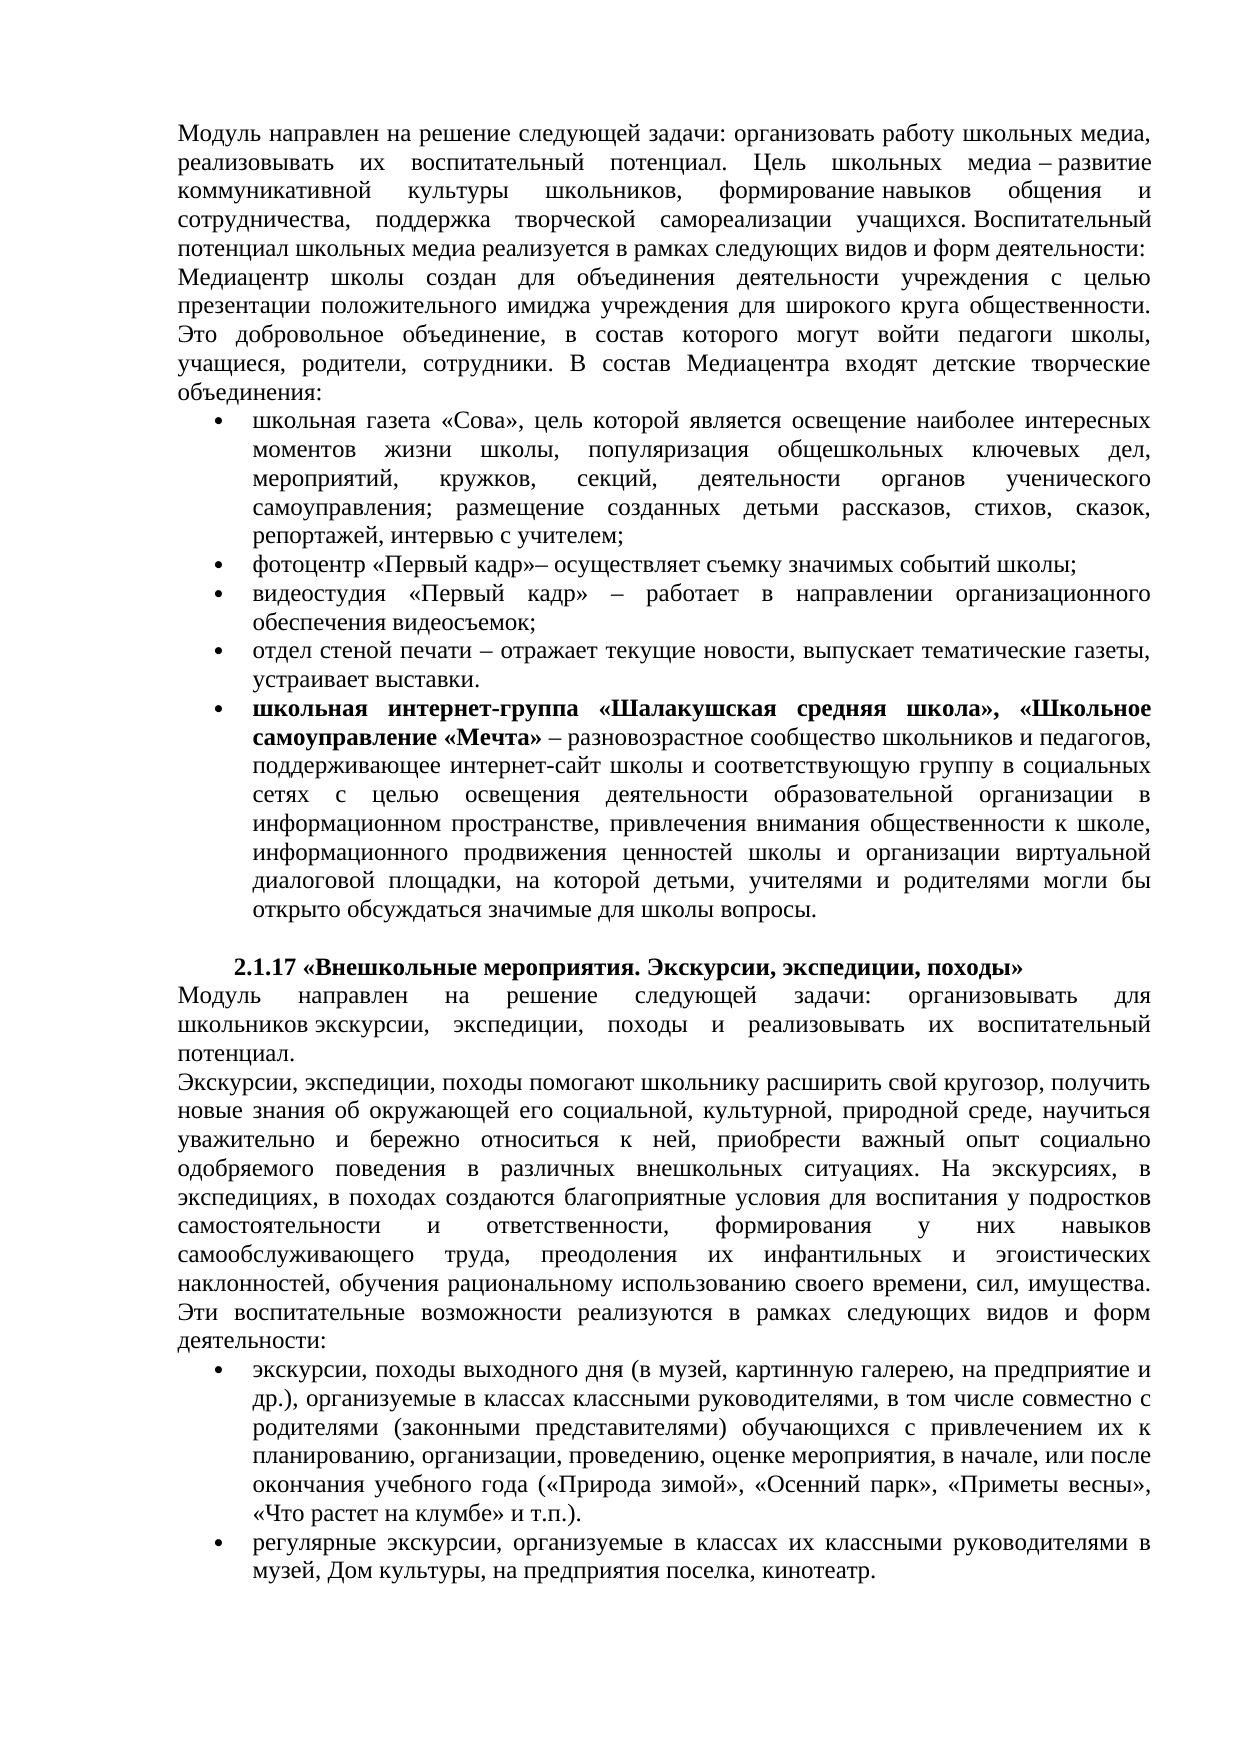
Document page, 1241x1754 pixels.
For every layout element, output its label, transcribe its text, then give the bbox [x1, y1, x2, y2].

text 2.1.17 «Внешкольные мероприятия. Экскурсии, экспедиции, походы» [177, 952, 1152, 981]
list экскурсии, походы выходного дня (в музей, картинную галерею, на предприятие и др.), организуемые в классах классными руководителями, в том числе совместно с родителями (законными представителями) обучающихся с привлечением их к планированию, организации, проведению, оценке мероприятия, в начале, или после окончания учебного года («Природа зимой», «Осенний парк», «Приметы весны», «Что растет на клумбе» и т.п.). [215, 1354, 1152, 1527]
list школьная интернет-группа «Шалакушская средняя школа», «Школьное самоуправление «Мечта» – разновозрастное сообщество школьников и педагогов, поддерживающее интернет-сайт школы и соответствующую группу в социальных сетях с целью освещения деятельности образовательной организации в информационном пространстве, привлечения внимания общественности к школе, информационного продвижения ценностей школы и организации виртуальной диалоговой площадки, на которой детьми, учителями и родителями могли бы открыто обсуждаться значимые для школы вопросы. [215, 693, 1152, 923]
text Модуль направлен на решение следующей задачи: организовать работу школьных медиа, реализовывать их воспитательный потенциал. Цель школьных медиа – развитие коммуникативной культуры школьников, формирование навыков общения и сотрудничества, поддержка творческой самореализации учащихся. Воспитательный потенциал школьных медиа реализуется в рамках следующих видов и форм деятельности: [177, 118, 1152, 262]
text Медиацентр школы создан для объединения деятельности учреждения с целью презентации положительного имиджа учреждения для широкого круга общественности. Это добровольное объединение, в состав которого могут войти педагоги школы, учащиеся, родители, сотрудники. В состав Медиацентра входят детские творческие объединения: [177, 262, 1152, 406]
list регулярные экскурсии, организуемые в классах их классными руководителями в музей, Дом культуры, на предприятия поселка, кинотеатр. [215, 1527, 1152, 1584]
text Экскурсии, экспедиции, походы помогают школьнику расширить свой кругозор, получить новые знания об окружающей его социальной, культурной, природной среде, научиться уважительно и бережно относиться к ней, приобрести важный опыт социально одобряемого поведения в различных внешкольных ситуациях. На экскурсиях, в экспедициях, в походах создаются благоприятные условия для воспитания у подростков самостоятельности и ответственности, формирования у них навыков самообслуживающего труда, преодоления их инфантильных и эгоистических наклонностей, обучения рациональному использованию своего времени, сил, имущества. Эти воспитательные возможности реализуются в рамках следующих видов и форм деятельности: [177, 1067, 1152, 1354]
list отдел стеной печати – отражает текущие новости, выпускает тематические газеты, устраивает выставки. [215, 636, 1152, 693]
text Модуль направлен на решение следующей задачи: организовывать для школьников экскурсии, экспедиции, походы и реализовывать их воспитательный потенциал. [177, 981, 1152, 1067]
list видеостудия «Первый кадр» – работает в направлении организационного обеспечения видеосъемок; [215, 578, 1152, 636]
list фотоцентр «Первый кадр»– осуществляет съемку значимых событий школы; [215, 549, 1152, 578]
list школьная газета «Сова», цель которой является освещение наиболее интересных моментов жизни школы, популяризация общешкольных ключевых дел, мероприятий, кружков, секций, деятельности органов ученического самоуправления; размещение созданных детьми рассказов, стихов, сказок, репортажей, интервью с учителем; [215, 406, 1152, 549]
